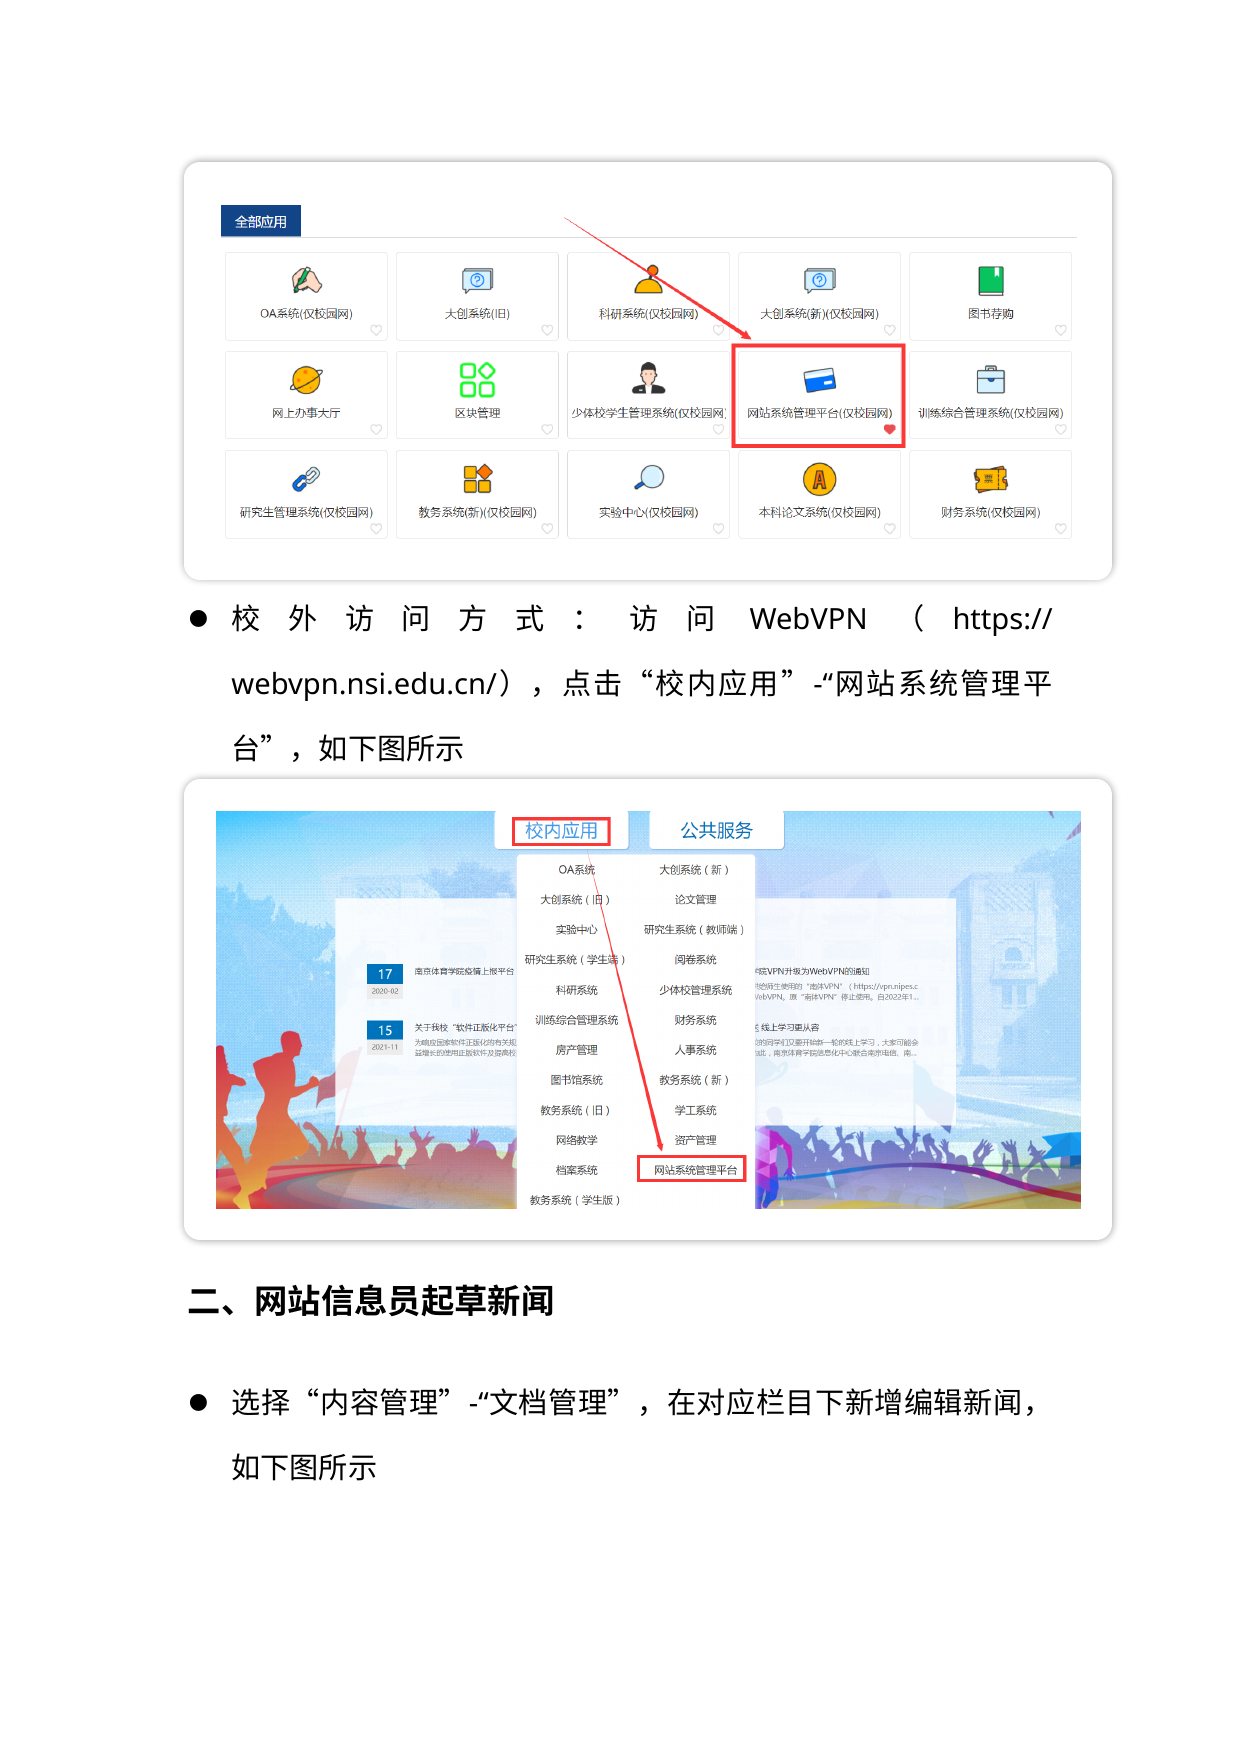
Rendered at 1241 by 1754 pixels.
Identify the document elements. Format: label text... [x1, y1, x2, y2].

list 选择“内容管理”-“文档管理”，在对应栏目下新增编辑新闻，如下图所示 [187, 1368, 1053, 1498]
subtitle 二、网站信息员起草新闻 [187, 1267, 1053, 1332]
picture [216, 193, 1081, 549]
picture [216, 811, 1081, 1209]
list 校外访问方式：访问WebVPN（https://webvpn.nsi.edu.cn/），点击“校内应用”-“网站系统管理平台”，如下图所示 [187, 584, 1053, 779]
